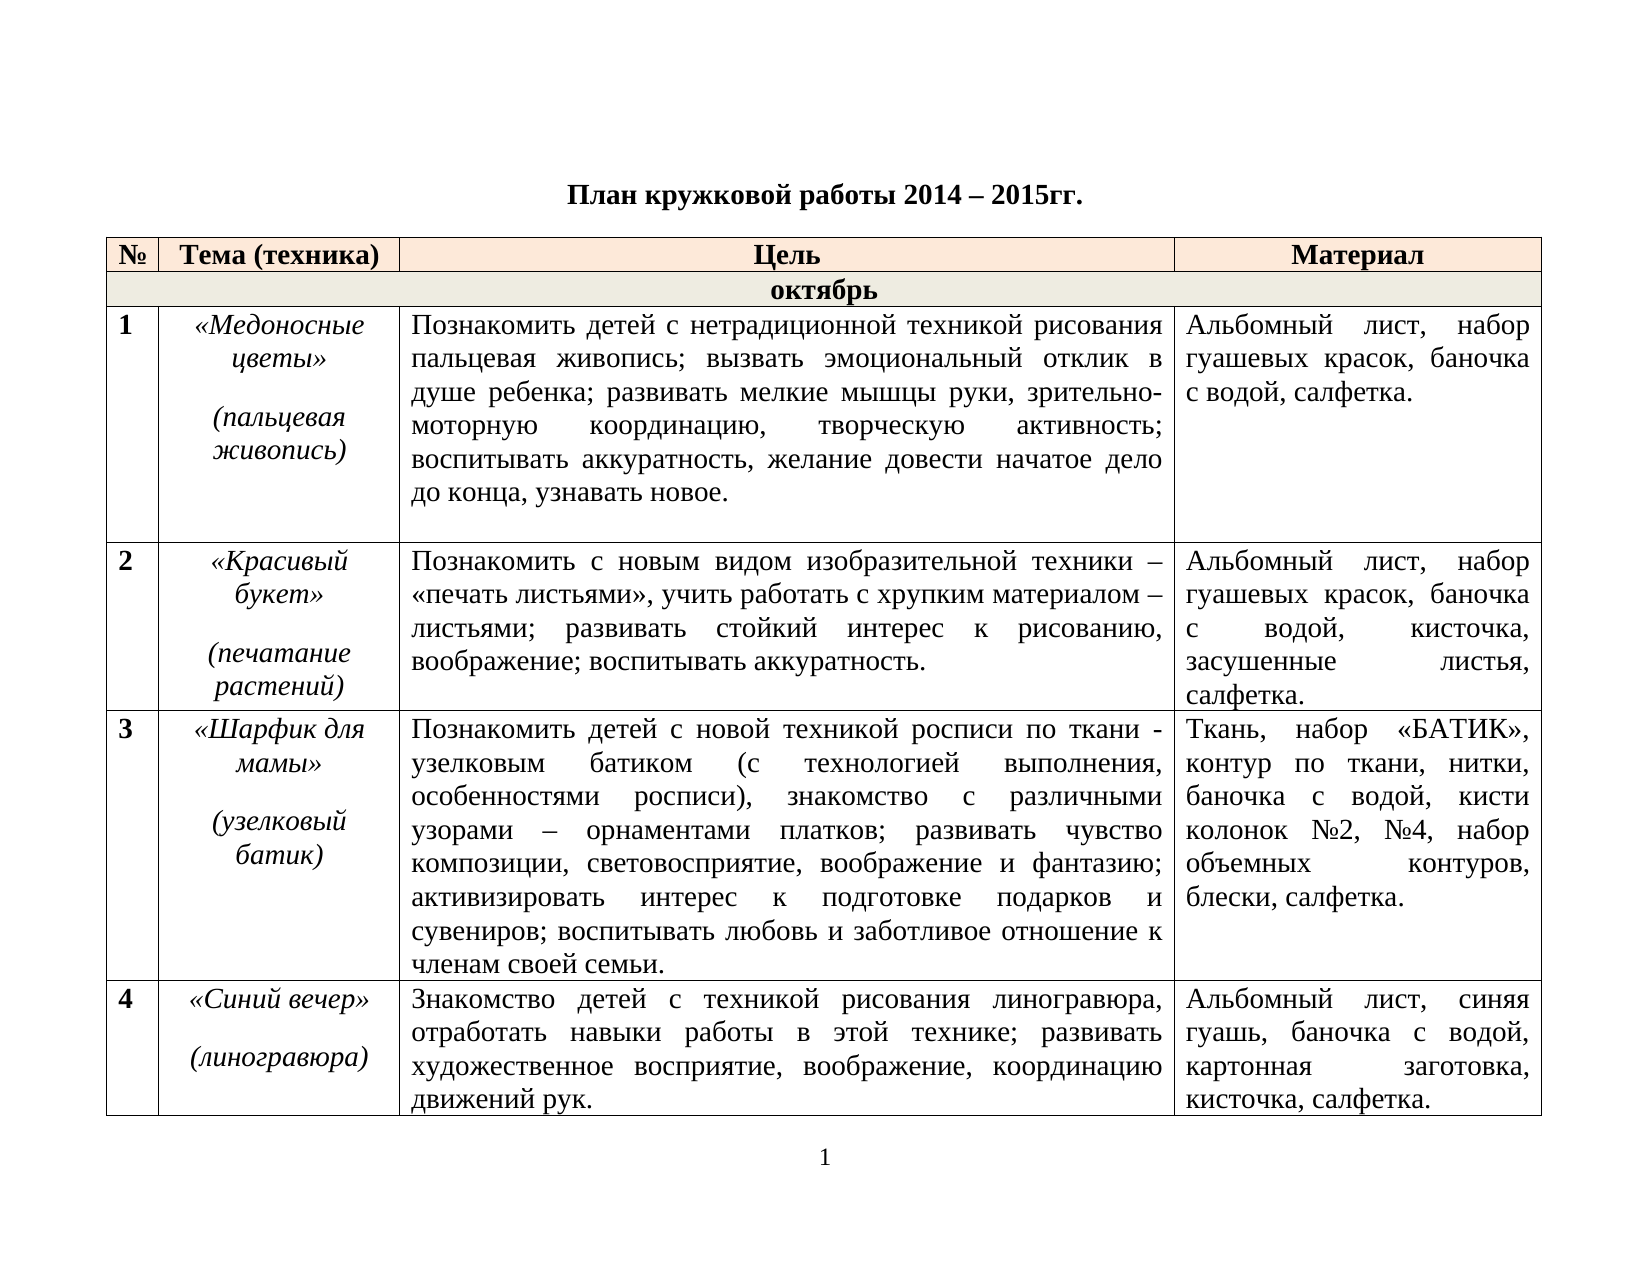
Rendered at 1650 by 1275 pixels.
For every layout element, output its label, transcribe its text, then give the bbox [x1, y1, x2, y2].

table_cell «Шарфик для мамы» (узелковый батик) [159, 711, 399, 980]
table_cell Ткань, набор «БАТИК», контур по ткани, нитки, баночка с водой, кисти колонок №2, №4, набор объемных контуров, блески, салфетка. [1175, 711, 1541, 980]
table_header Цель [400, 238, 1174, 271]
table_cell Познакомить детей с новой техникой росписи по ткани - узелковым батиком (с технологией выполнения, особенностями росписи), знакомство с различными узорами – орнаментами платков; развивать чувство композиции, световосприятие, воображение и фантазию; активизировать интерес к подготовке подарков и сувениров; воспитывать любовь и заботливое отношение к членам своей семьи. [400, 711, 1174, 980]
table_cell 1 [107, 307, 158, 542]
text План кружковой работы 2014 – 2015гг. [118, 177, 1532, 211]
table_cell 4 [107, 981, 158, 1115]
table_cell Знакомство детей с техникой рисования линогравюра, отработать навыки работы в этой технике; развивать художественное восприятие, воображение, координацию движений рук. [400, 981, 1174, 1115]
table_cell Альбомный лист, набор гуашевых красок, баночка с водой, салфетка. [1175, 307, 1541, 542]
table_cell октябрь [107, 272, 1541, 306]
table_header Материал [1175, 238, 1541, 271]
table_cell Альбомный лист, синяя гуашь, баночка с водой, картонная заготовка, кисточка, салфетка. [1175, 981, 1541, 1115]
table_cell 2 [107, 543, 158, 710]
table_cell «Красивый букет» (печатание растений) [159, 543, 399, 710]
table_cell Познакомить с новым видом изобразительной техники – «печать листьями», учить работать с хрупким материалом – листьями; развивать стойкий интерес к рисованию, воображение; воспитывать аккуратность. [400, 543, 1174, 710]
table_header Тема (техника) [159, 238, 399, 271]
table_cell «Синий вечер» (линогравюра) [159, 981, 399, 1115]
table_cell Альбомный лист, набор гуашевых красок, баночка с водой, кисточка, засушенные листья, салфетка. [1175, 543, 1541, 710]
table_cell 3 [107, 711, 158, 980]
table_cell «Медоносные цветы» (пальцевая живопись) [159, 307, 399, 542]
table_cell Познакомить детей с нетрадиционной техникой рисования пальцевая живопись; вызвать эмоциональный отклик в душе ребенка; развивать мелкие мышцы руки, зрительно-моторную координацию, творческую активность; воспитывать аккуратность, желание довести начатое дело до конца, узнавать новое. [400, 307, 1174, 542]
table_header № [107, 238, 158, 271]
